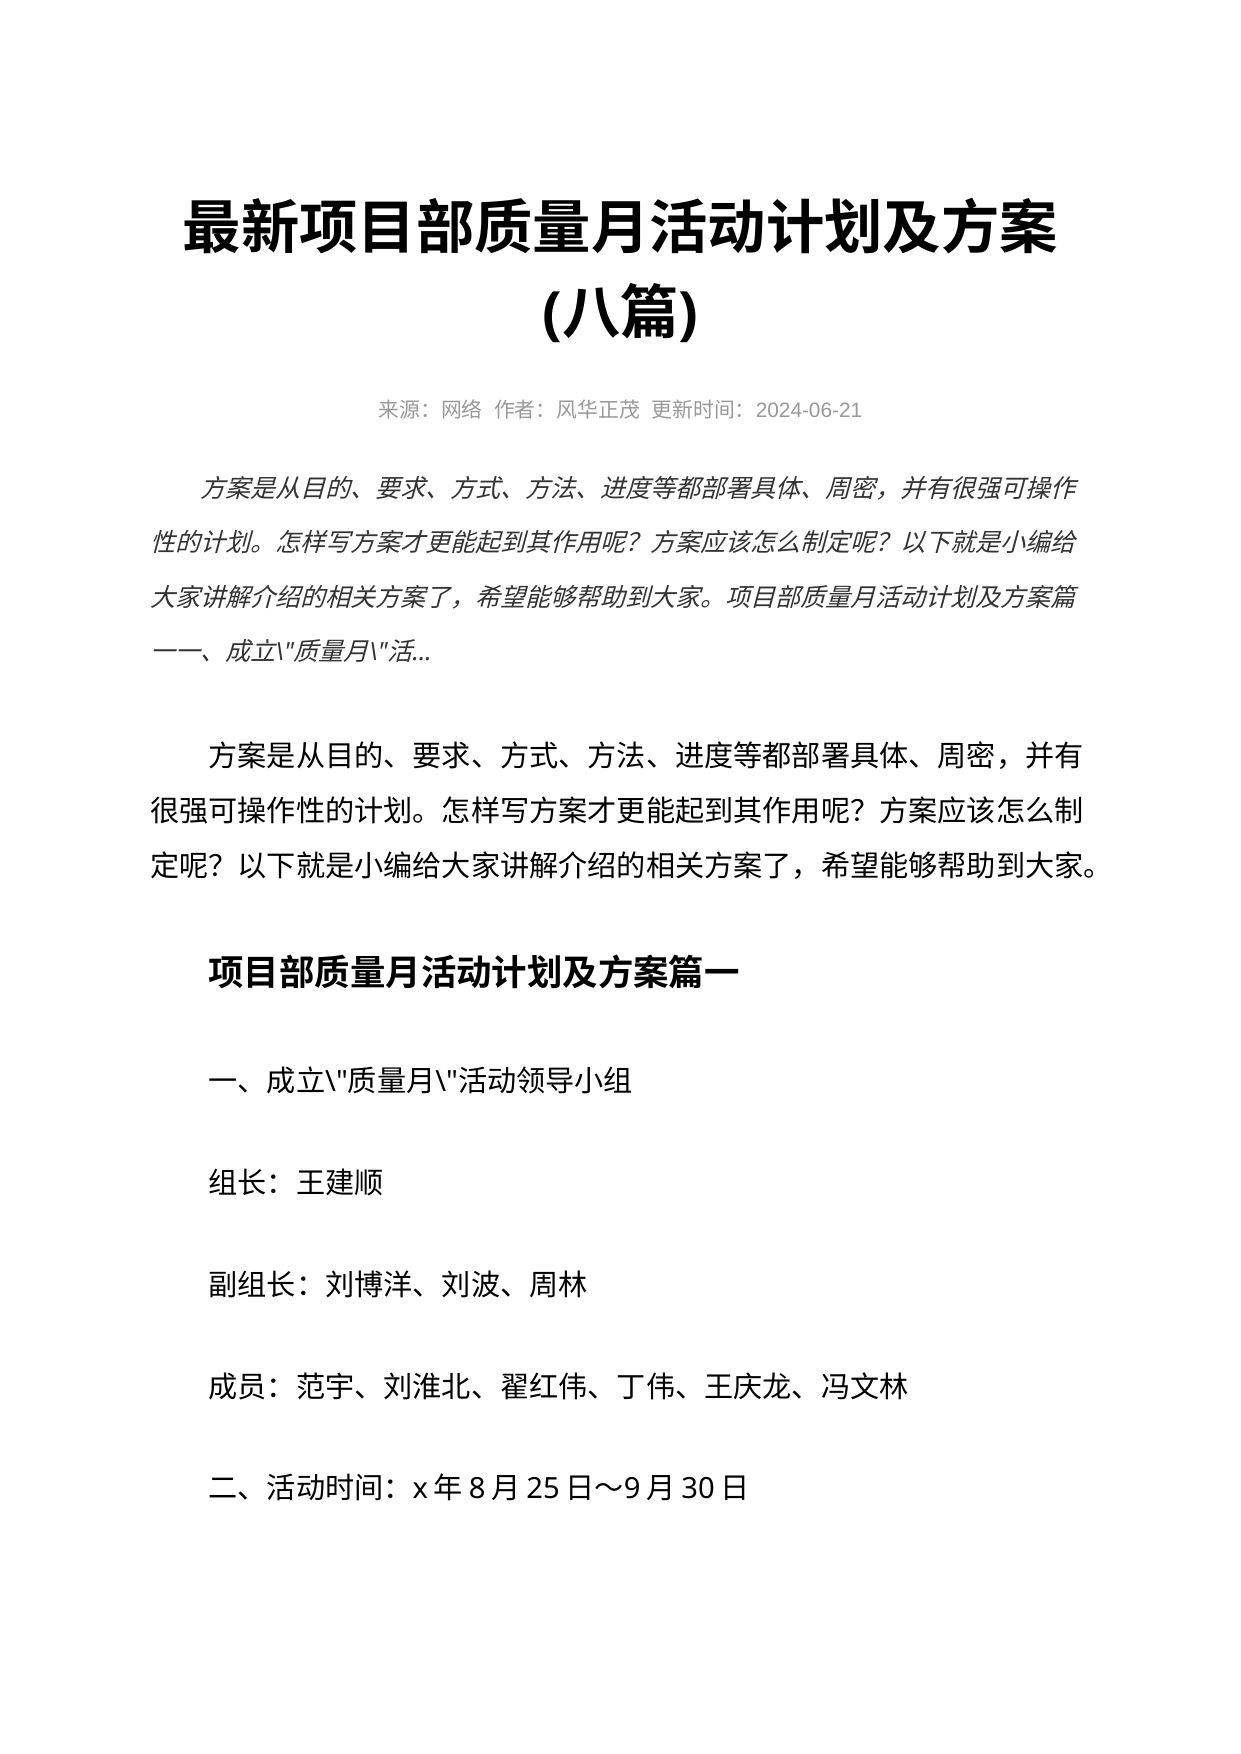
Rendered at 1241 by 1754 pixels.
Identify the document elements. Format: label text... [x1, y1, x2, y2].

text 项目部质量月活动计划及方案篇一 [150, 944, 1090, 995]
text 一、成立\"质量月\"活动领导小组 [150, 1058, 1090, 1100]
text 方案是从目的、要求、方式、方法、进度等都部署具体、周密，并有很强可操作性的计划。怎样写方案才更能起到其作用呢？方案应该怎么制定呢？以下就是小编给大家讲解介绍的相关方案了，希望能够帮助到大家。 [150, 733, 1090, 885]
subtitle 最新项目部质量月活动计划及方案(八篇) [150, 181, 1090, 351]
text 成员：范宇、刘淮北、翟红伟、丁伟、王庆龙、冯文林 [150, 1363, 1090, 1405]
text 副组长：刘博洋、刘波、周林 [150, 1261, 1090, 1304]
text 二、活动时间：x年8月25日～9月30日 [150, 1465, 1090, 1507]
text 来源：网络 作者：风华正茂 更新时间：2024-06-21 [150, 397, 1090, 421]
text 方案是从目的、要求、方式、方法、进度等都部署具体、周密，并有很强可操作性的计划。怎样写方案才更能起到其作用呢？方案应该怎么制定呢？以下就是小编给大家讲解介绍的相关方案了，希望能够帮助到大家。项目部质量月活动计划及方案篇一一、成立\"质量月\"活... [150, 468, 1090, 668]
text 组长：王建顺 [150, 1159, 1090, 1202]
